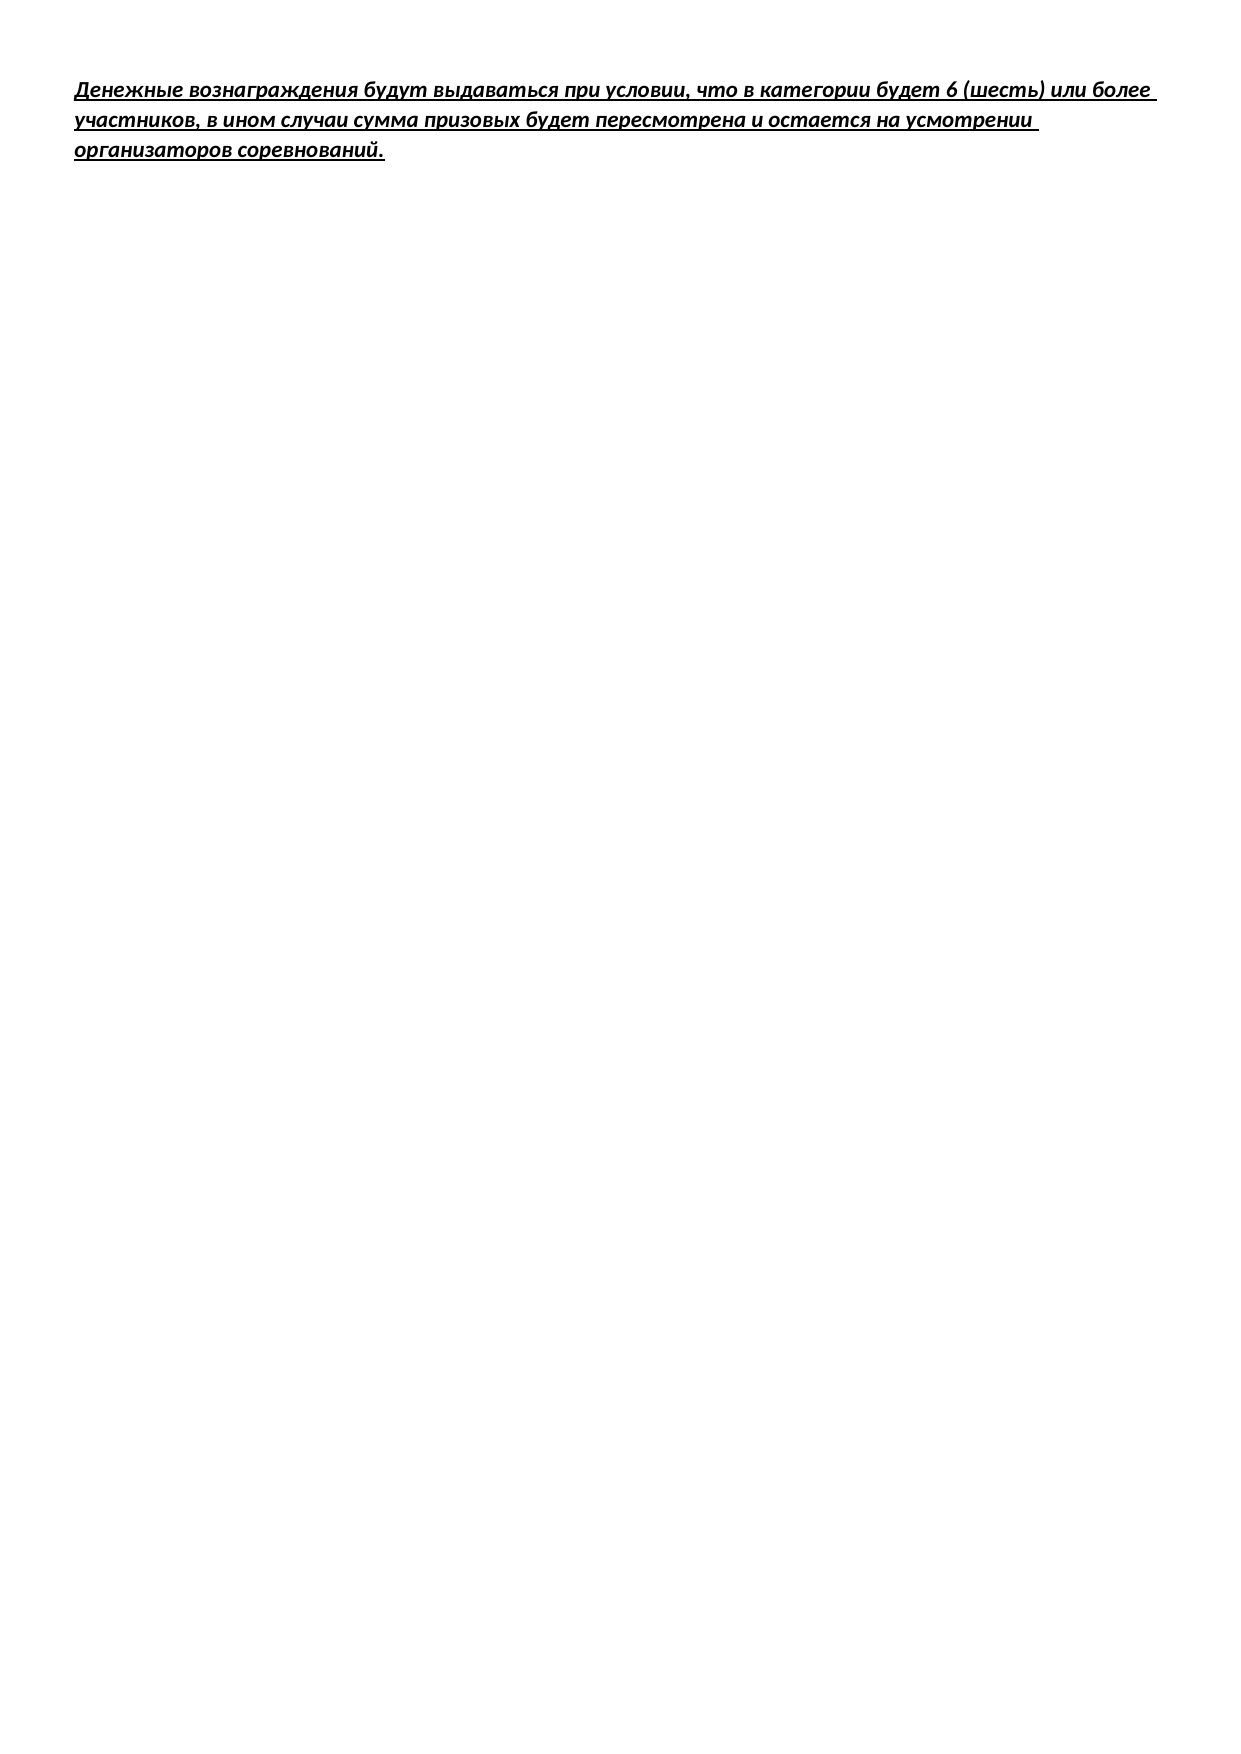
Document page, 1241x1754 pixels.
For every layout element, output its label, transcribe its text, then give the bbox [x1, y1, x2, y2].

text Денежные вознаграждения будут выдаваться при условии, что в категории будет 6 (шесть) или более участников, в ином случаи сумма призовых будет пересмотрена и остается на усмотрении организаторов соревнований. [74, 75, 1167, 163]
